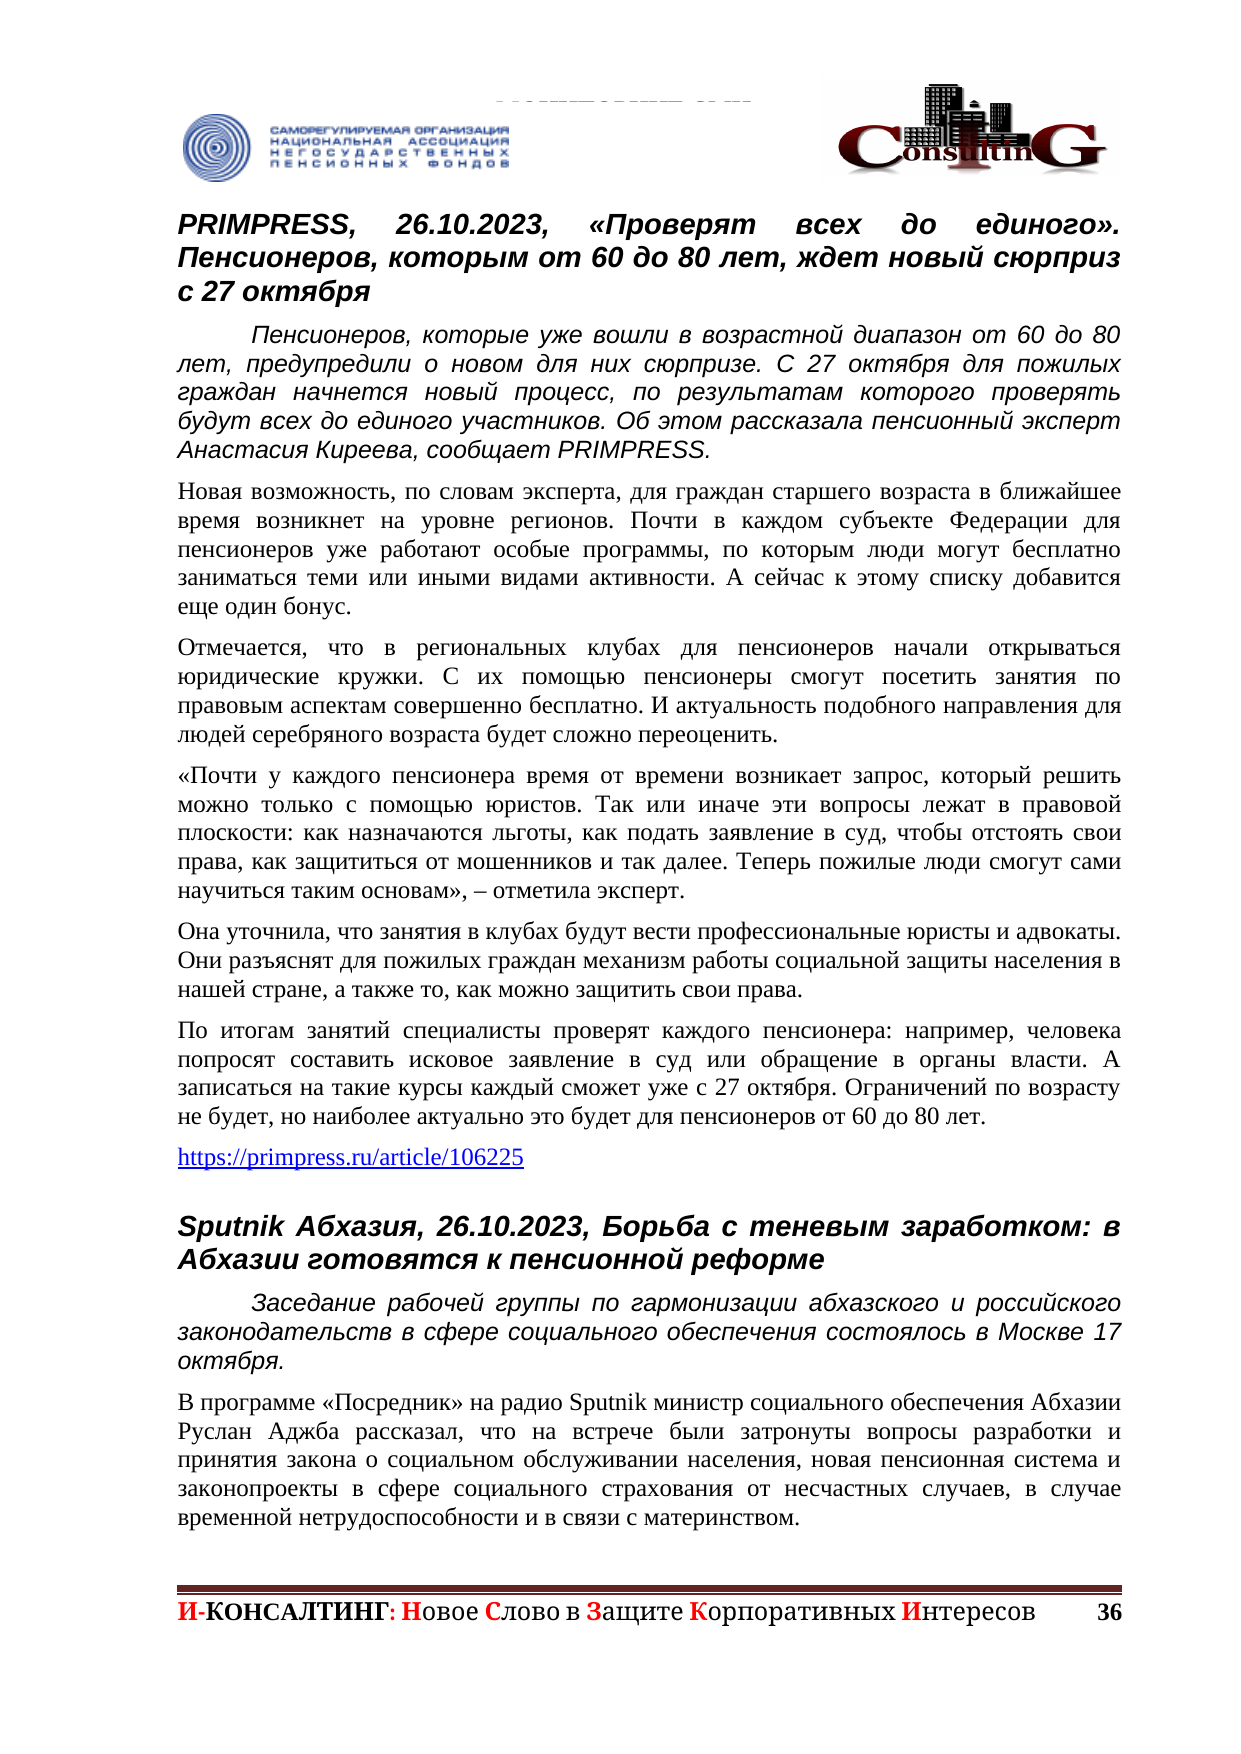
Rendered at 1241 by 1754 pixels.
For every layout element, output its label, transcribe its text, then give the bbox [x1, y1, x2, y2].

text Новая возможность, по словам эксперта, для граждан старшего возраста в ближайшее время возникнет на уровне регионов. Почти в каждом субъекте Федерации для пенсионеров уже работают особые программы, по которым люди могут бесплатно заниматься теми или иными видами активности. А сейчас к этому списку добавится еще один бонус. [177, 476, 1122, 620]
subtitle PRIMPRESS, 26.10.2023, «Проверят всех до единого». Пенсионеров, которым от 60 до 80 лет, ждет новый сюрприз с 27 октября [177, 207, 1122, 307]
text В программе «Посредник» на радио Sputnik министр социального обеспечения Абхазии Руслан Аджба рассказал, что на встрече были затронуты вопросы разработки и принятия закона о социальном обслуживании населения, новая пенсионная система и законопроекты в сфере социального страхования от несчастных случаев, в случае временной нетрудоспособности и в связи с материнством. [177, 1387, 1122, 1531]
picture [183, 114, 509, 182]
text https://primpress.ru/article/106225 [177, 1142, 1122, 1171]
text Она уточнила, что занятия в клубах будут вести профессиональные юристы и адвокаты. Они разъяснят для пожилых граждан механизм работы социальной защиты населения в нашей стране, а также то, как можно защитить свои права. [177, 916, 1122, 1002]
text По итогам занятий специалисты проверят каждого пенсионера: например, человека попросят составить исковое заявление в суд или обращение в органы власти. А записаться на такие курсы каждый сможет уже с 27 октября. Ограничений по возрасту не будет, но наиболее актуально это будет для пенсионеров от 60 до 80 лет. [177, 1015, 1122, 1130]
subtitle Sputnik Абхазия, 26.10.2023, Борьба с теневым заработком: в Абхазии готовятся к пенсионной реформе [177, 1209, 1122, 1276]
picture [821, 73, 1122, 182]
text «Почти у каждого пенсионера время от времени возникает запрос, который решить можно только с помощью юристов. Так или иначе эти вопросы лежат в правовой плоскости: как назначаются льготы, как подать заявление в суд, чтобы отстоять свои права, как защититься от мошенников и так далее. Теперь пожилые люди смогут сами научиться таким основам», – отметила эксперт. [177, 760, 1122, 904]
subtitle Заседание рабочей группы по гармонизации абхазского и российского законодательств в сфере социального обеспечения состоялось в Москве 17 октября. [177, 1288, 1122, 1374]
subtitle Пенсионеров, которые уже вошли в возрастной диапазон от 60 до 80 лет, предупредили о новом для них сюрпризе. С 27 октября для пожилых граждан начнется новый процесс, по результатам которого проверять будут всех до единого участников. Об этом рассказала пенсионный эксперт Анастасия Киреева, сообщает PRIMPRESS. [177, 320, 1122, 464]
text Отмечается, что в региональных клубах для пенсионеров начали открываться юридические кружки. С их помощью пенсионеры смогут посетить занятия по правовым аспектам совершенно бесплатно. И актуальность подобного направления для людей серебряного возраста будет сложно переоценить. [177, 632, 1122, 747]
